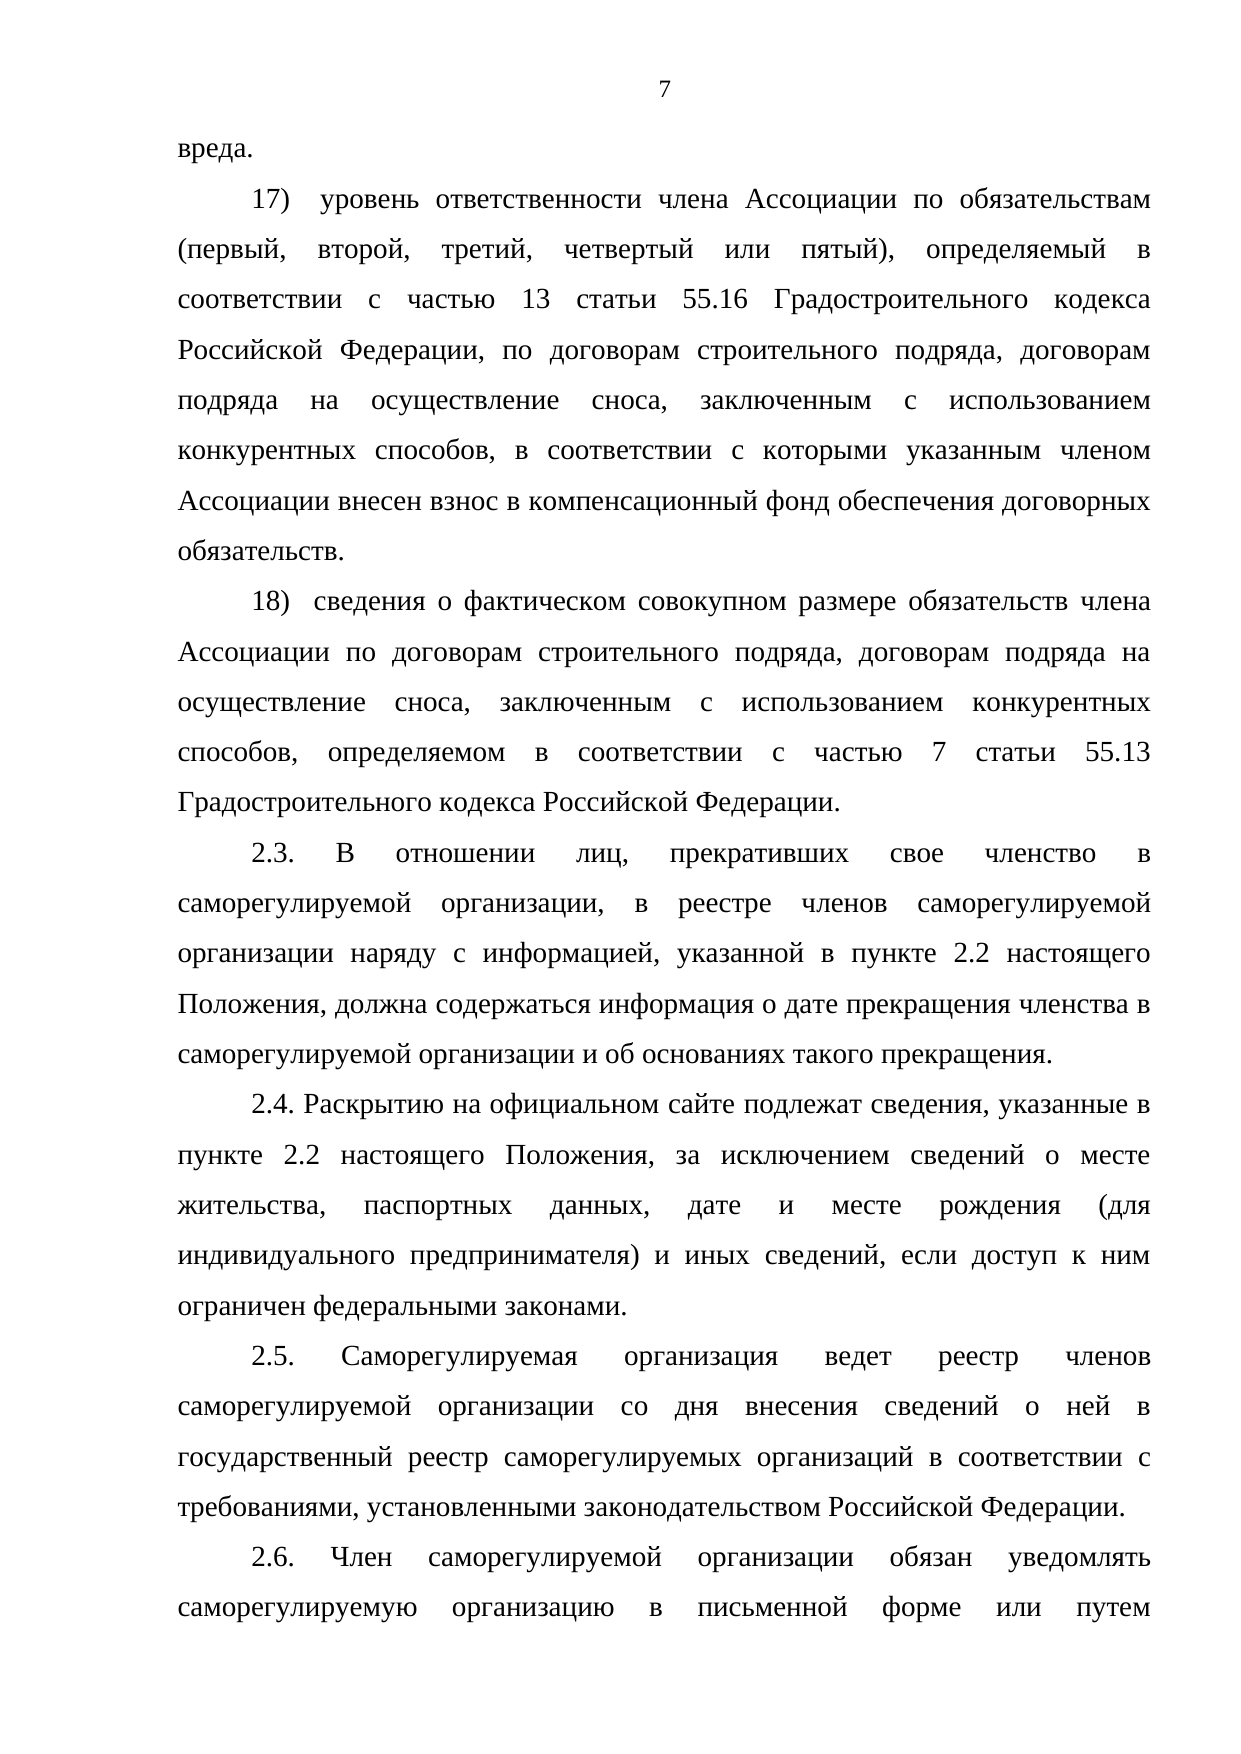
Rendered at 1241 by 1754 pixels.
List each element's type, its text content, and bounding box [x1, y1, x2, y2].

text 17) уровень ответственности члена Ассоциации по обязательствам (первый, второй, третий, четвертый или пятый), определяемый в соответствии с частью 13 статьи 55.16 Градостроительного кодекса Российской Федерации, по договорам строительного подряда, договорам подряда на осуществление сноса, заключенным с использованием конкурентных способов, в соответствии с которыми указанным членом Ассоциации внесен взнос в компенсационный фонд обеспечения договорных обязательств. [177, 181, 1152, 567]
list 2.3. В отношении лиц, прекративших свое членство в саморегулируемой организации, в реестре членов саморегулируемой организации наряду с информацией, указанной в пункте 2.2 настоящего Положения, должна содержаться информация о дате прекращения членства в саморегулируемой организации и об основаниях такого прекращения. [177, 835, 1152, 1070]
text 2.5. Саморегулируемая организация ведет реестр членов саморегулируемой организации со дня внесения сведений о ней в государственный реестр саморегулируемых организаций в соответствии с требованиями, установленными законодательством Российской Федерации. [177, 1338, 1152, 1522]
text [177, 131, 1152, 164]
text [177, 1539, 1152, 1623]
text 18) сведения о фактическом совокупном размере обязательств члена Ассоциации по договорам строительного подряда, договорам подряда на осуществление сноса, заключенным с использованием конкурентных способов, определяемом в соответствии с частью 7 статьи 55.13 Градостроительного кодекса Российской Федерации. [177, 583, 1152, 818]
text 2.4. Раскрытию на официальном сайте подлежат сведения, указанные в пункте 2.2 настоящего Положения, за исключением сведений о месте жительства, паспортных данных, дате и месте рождения (для индивидуального предпринимателя) и иных сведений, если доступ к ним ограничен федеральными законами. [177, 1086, 1152, 1321]
